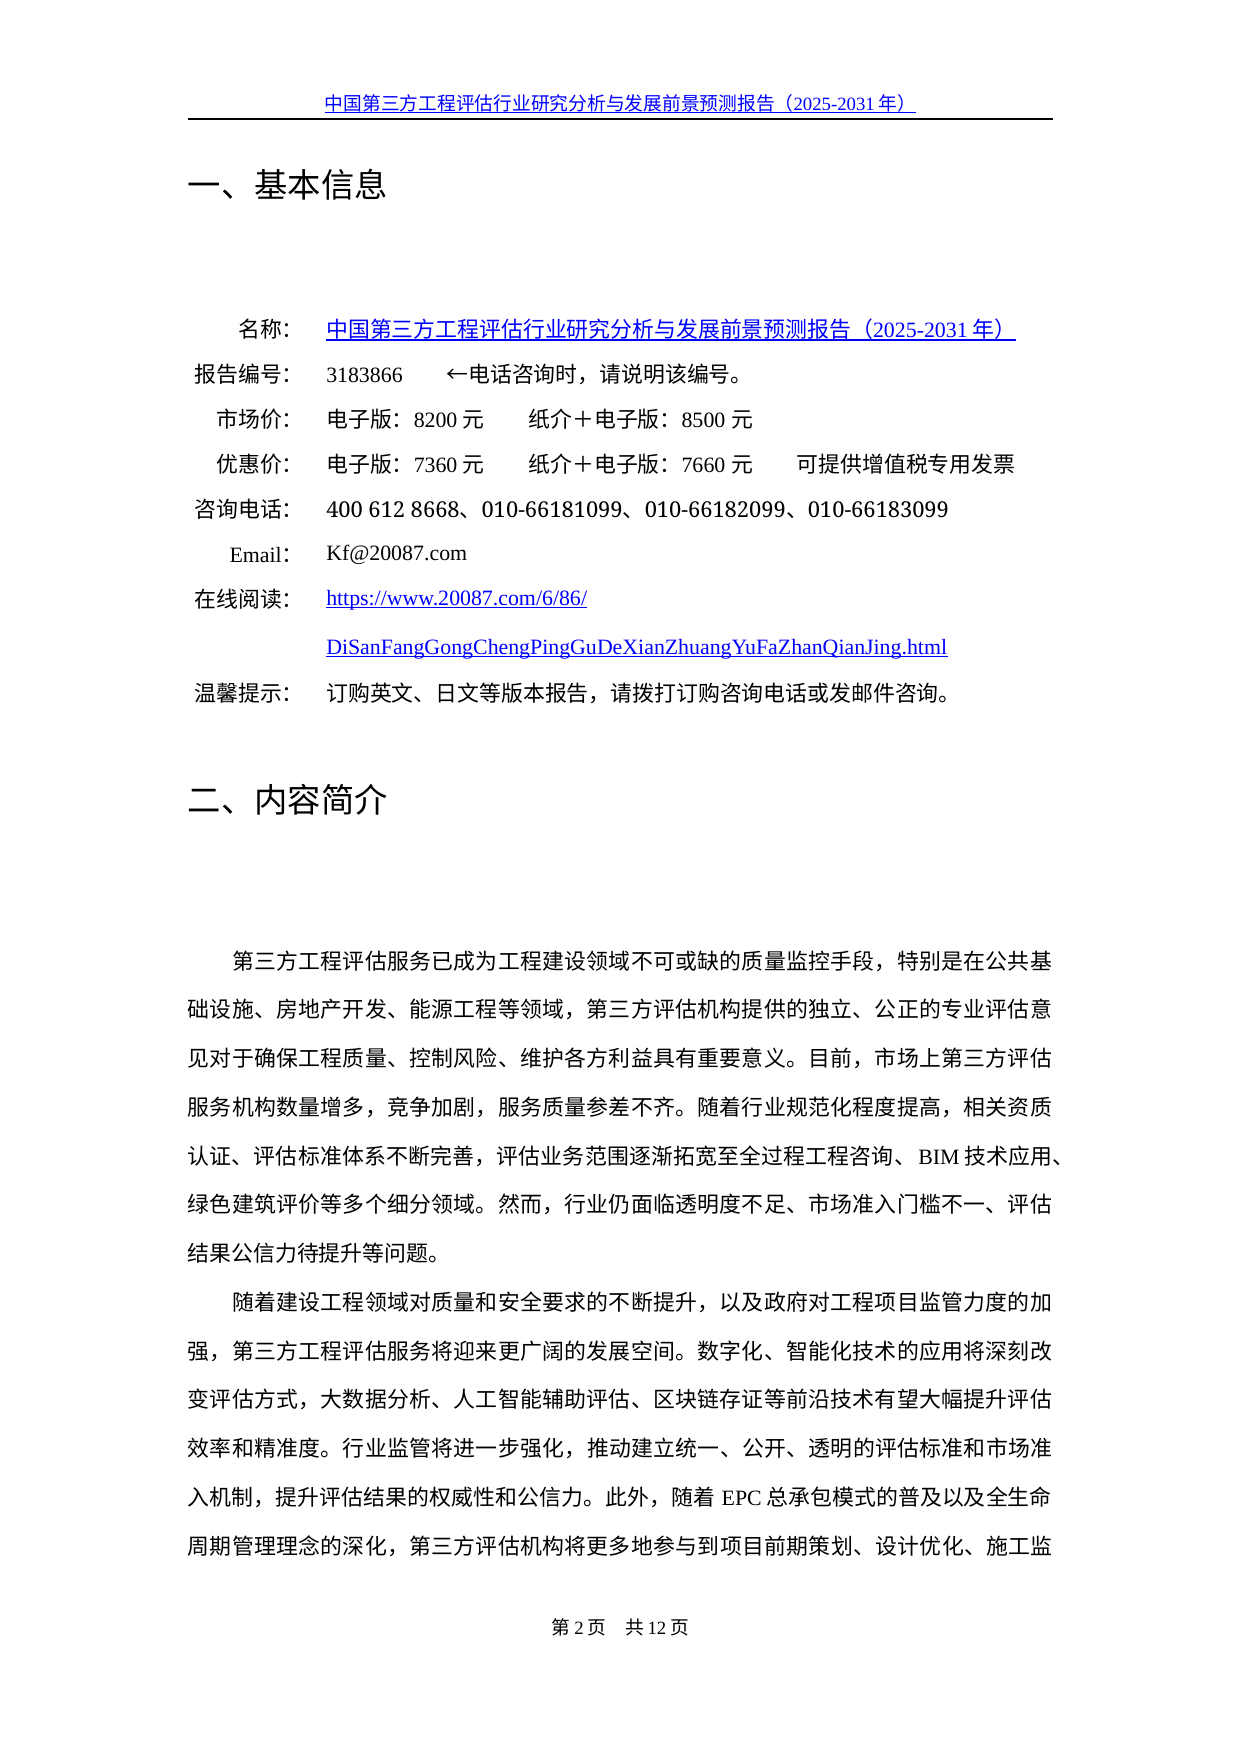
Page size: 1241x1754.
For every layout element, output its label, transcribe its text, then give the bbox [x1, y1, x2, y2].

table_cell 订购英文、日文等版本报告，请拨打订购咨询电话或发邮件咨询。 [315, 675, 1073, 720]
table_cell 温馨提示： [167, 675, 315, 720]
table_cell 电子版：7360 元 纸介＋电子版：7660 元 可提供增值税专用发票 [315, 447, 1073, 492]
table_header 名称： [167, 312, 315, 357]
table_header 中国第三方工程评估行业研究分析与发展前景预测报告（2025-2031年） [315, 312, 1073, 357]
table_cell 报告编号： [167, 357, 315, 402]
table_cell Email： [167, 537, 315, 582]
table_cell 咨询电话： [167, 492, 315, 537]
table_cell 400 612 8668、010-66181099、010-66182099、010-66183099 [315, 492, 1073, 537]
table_cell Kf@20087.com [315, 537, 1073, 582]
table_cell 在线阅读： [167, 582, 315, 675]
table_cell 电子版：8200 元 纸介＋电子版：8500 元 [315, 402, 1073, 447]
title 二、内容简介 [187, 766, 1053, 831]
table_cell 市场价： [167, 402, 315, 447]
table_cell 3183866 ←电话咨询时，请说明该编号。 [315, 357, 1073, 402]
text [187, 943, 1053, 1561]
table_cell [315, 582, 1073, 675]
table_cell 优惠价： [167, 447, 315, 492]
title 一、基本信息 [187, 150, 1053, 215]
